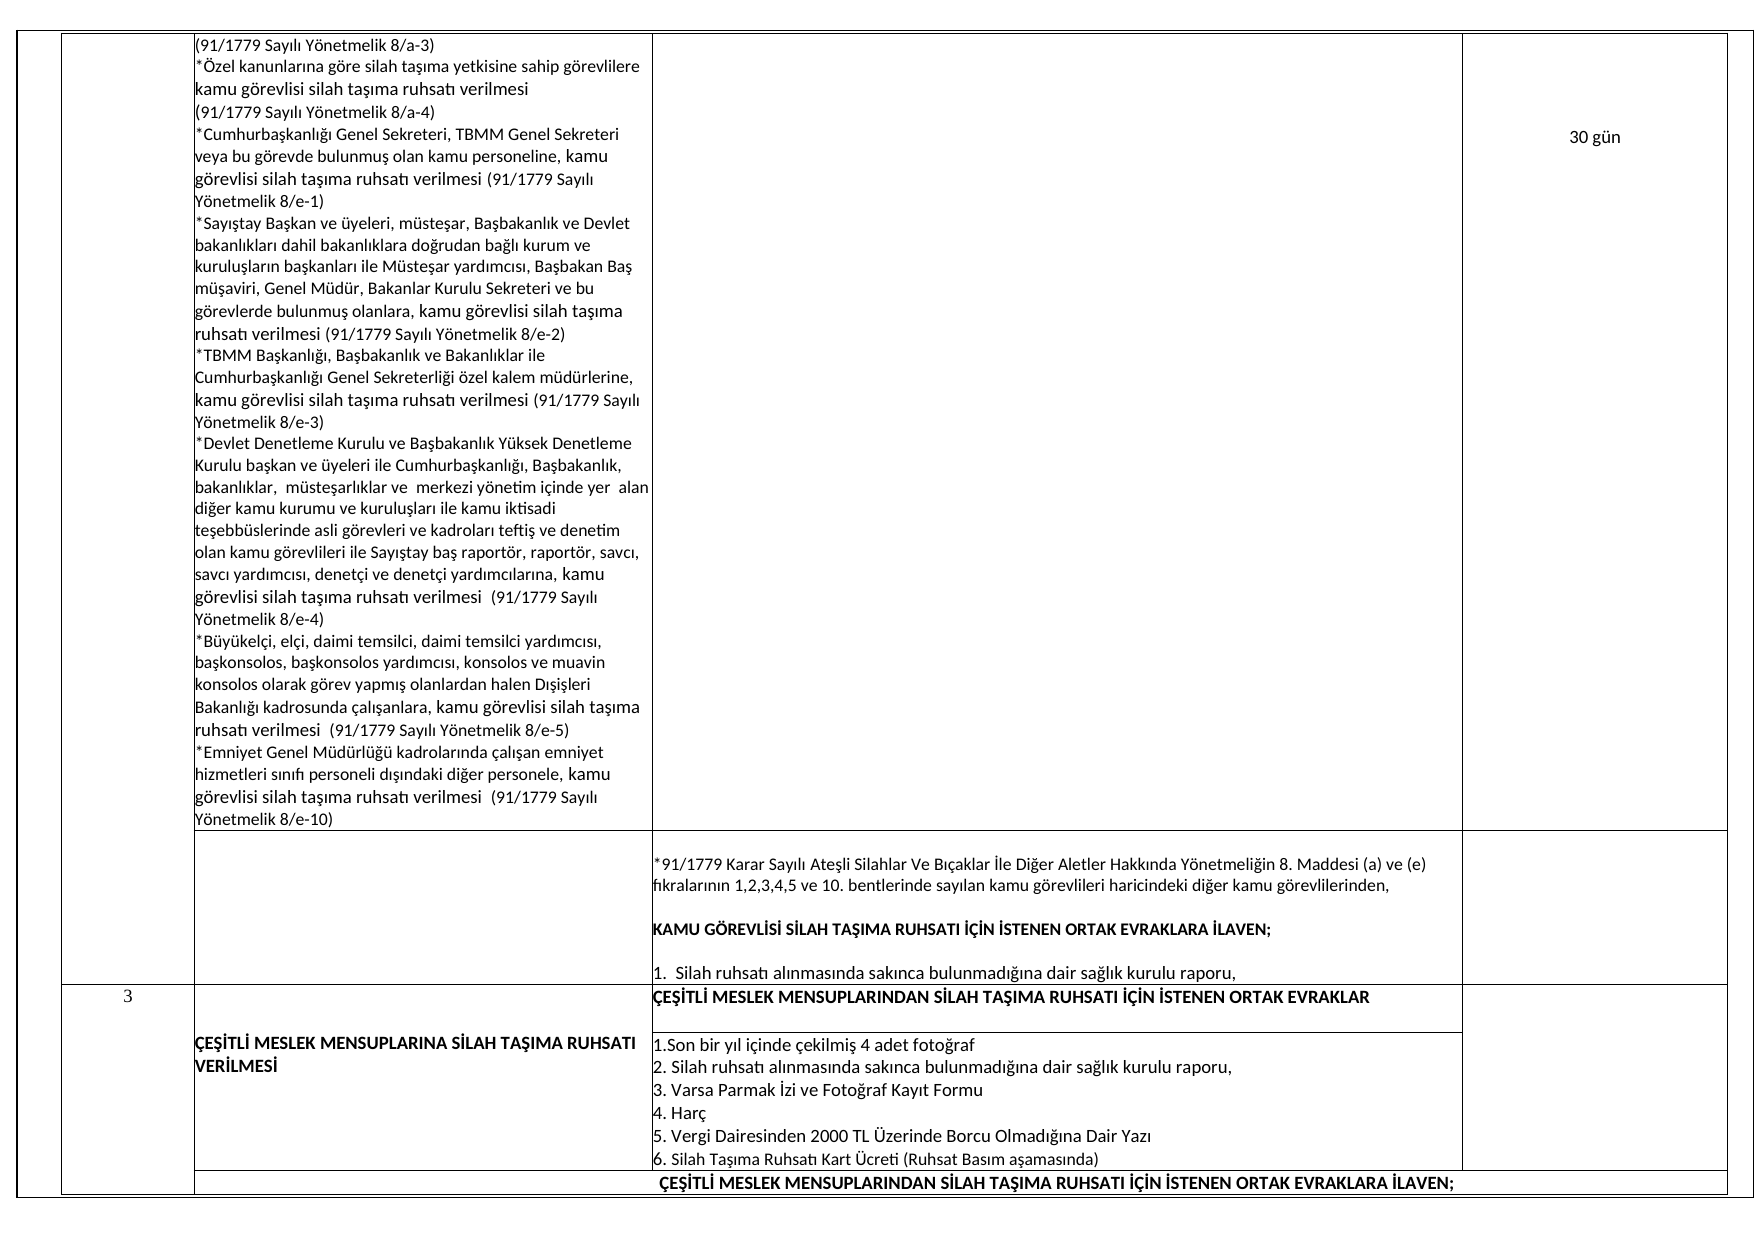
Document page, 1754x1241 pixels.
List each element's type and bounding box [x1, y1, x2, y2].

table_header [18, 31, 1753, 1197]
